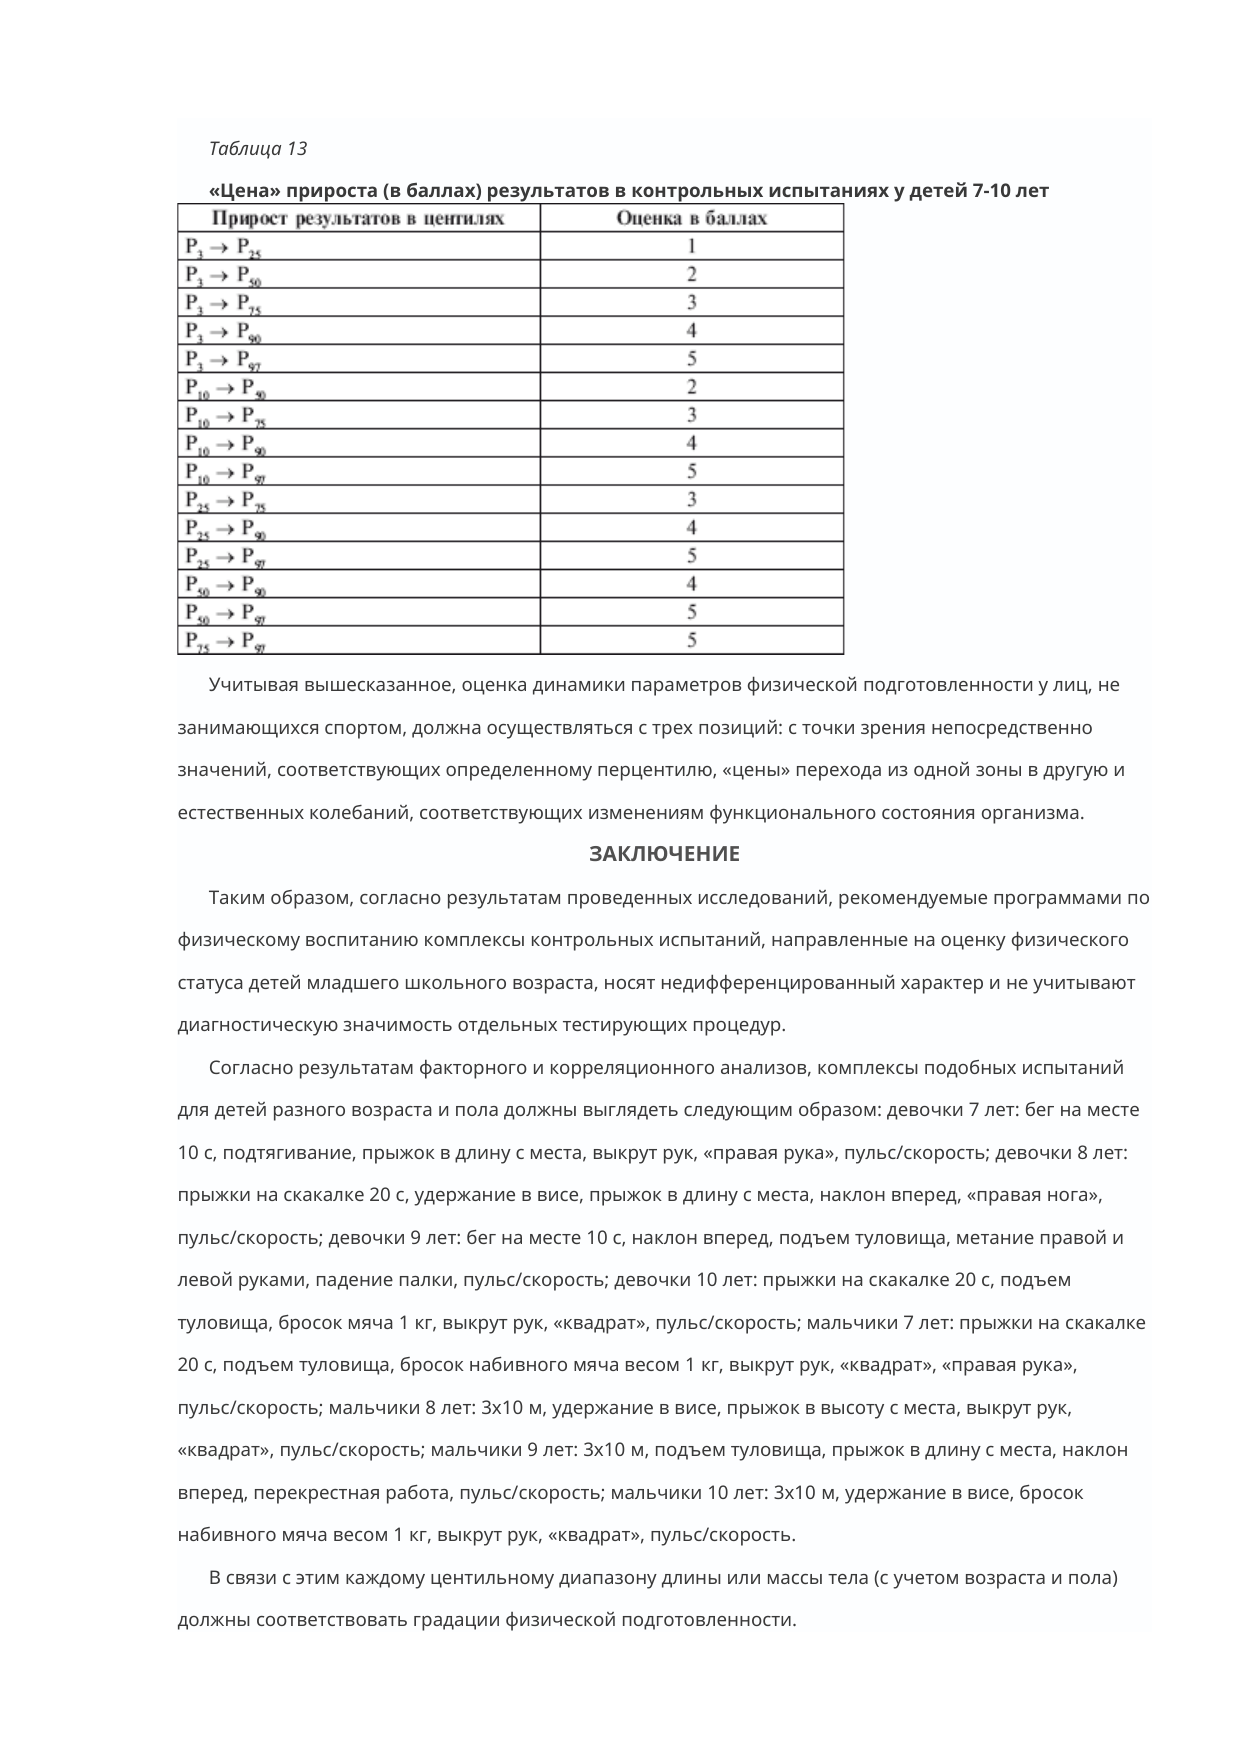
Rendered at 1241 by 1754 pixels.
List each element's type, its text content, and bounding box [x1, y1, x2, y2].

text «Цена» прироста (в баллах) результатов в контрольных испытаниях у детей 7-10 лет [177, 161, 1152, 203]
text Таблица 13 [177, 118, 1152, 161]
text Таким образом, согласно результатам проведенных исследований, рекомендуемые программами по физическому воспитанию комплексы контрольных испытаний, направленные на оценку физического статуса детей младшего школьного возраста, носят недифференцированный характер и не учитывают диагностическую значимость отдельных тестирующих процедур. [177, 867, 1152, 1037]
text Согласно результатам факторного и корреляционного анализов, комплексы подобных испытаний для детей разного возраста и пола должны выглядеть следующим образом: девочки 7 лет: бег на месте 10 с, подтягивание, прыжок в длину с места, выкрут рук, «правая рука», пульс/скорость; девочки 8 лет: прыжки на скакалке 20 с, удержание в висе, прыжок в длину с места, наклон вперед, «правая нога», пульс/скорость; девочки 9 лет: бег на месте 10 с, наклон вперед, подъем туловища, метание правой и левой руками, падение палки, пульс/скорость; девочки 10 лет: прыжки на скакалке 20 с, подъем туловища, бросок мяча 1 кг, выкрут рук, «квадрат», пульс/скорость; мальчики 7 лет: прыжки на скакалке 20 с, подъем туловища, бросок набивного мяча весом 1 кг, выкрут рук, «квадрат», «правая рука», пульс/скорость; мальчики 8 лет: 3х10 м, удержание в висе, прыжок в высоту с места, выкрут рук, «квадрат», пульс/скорость; мальчики 9 лет: 3х10 м, подъем туловища, прыжок в длину с места, наклон вперед, перекрестная работа, пульс/скорость; мальчики 10 лет: 3х10 м, удержание в висе, бросок набивного мяча весом 1 кг, выкрут рук, «квадрат», пульс/скорость. [177, 1037, 1152, 1547]
text В связи с этим каждому центильному диапазону длины или массы тела (с учетом возраста и пола) должны соответствовать градации физической подготовленности. [177, 1547, 1152, 1632]
picture [177, 203, 845, 655]
text Учитывая вышесказанное, оценка динамики параметров физической подготовленности у лиц, не занимающихся спортом, должна осуществляться с трех позиций: с точки зрения непосредственно значений, соответствующих определенному перцентилю, «цены» перехода из одной зоны в другую и естественных колебаний, соответствующих изменениям функционального состояния организма. [177, 655, 1152, 825]
text ЗАКЛЮЧЕНИЕ [177, 825, 1152, 867]
